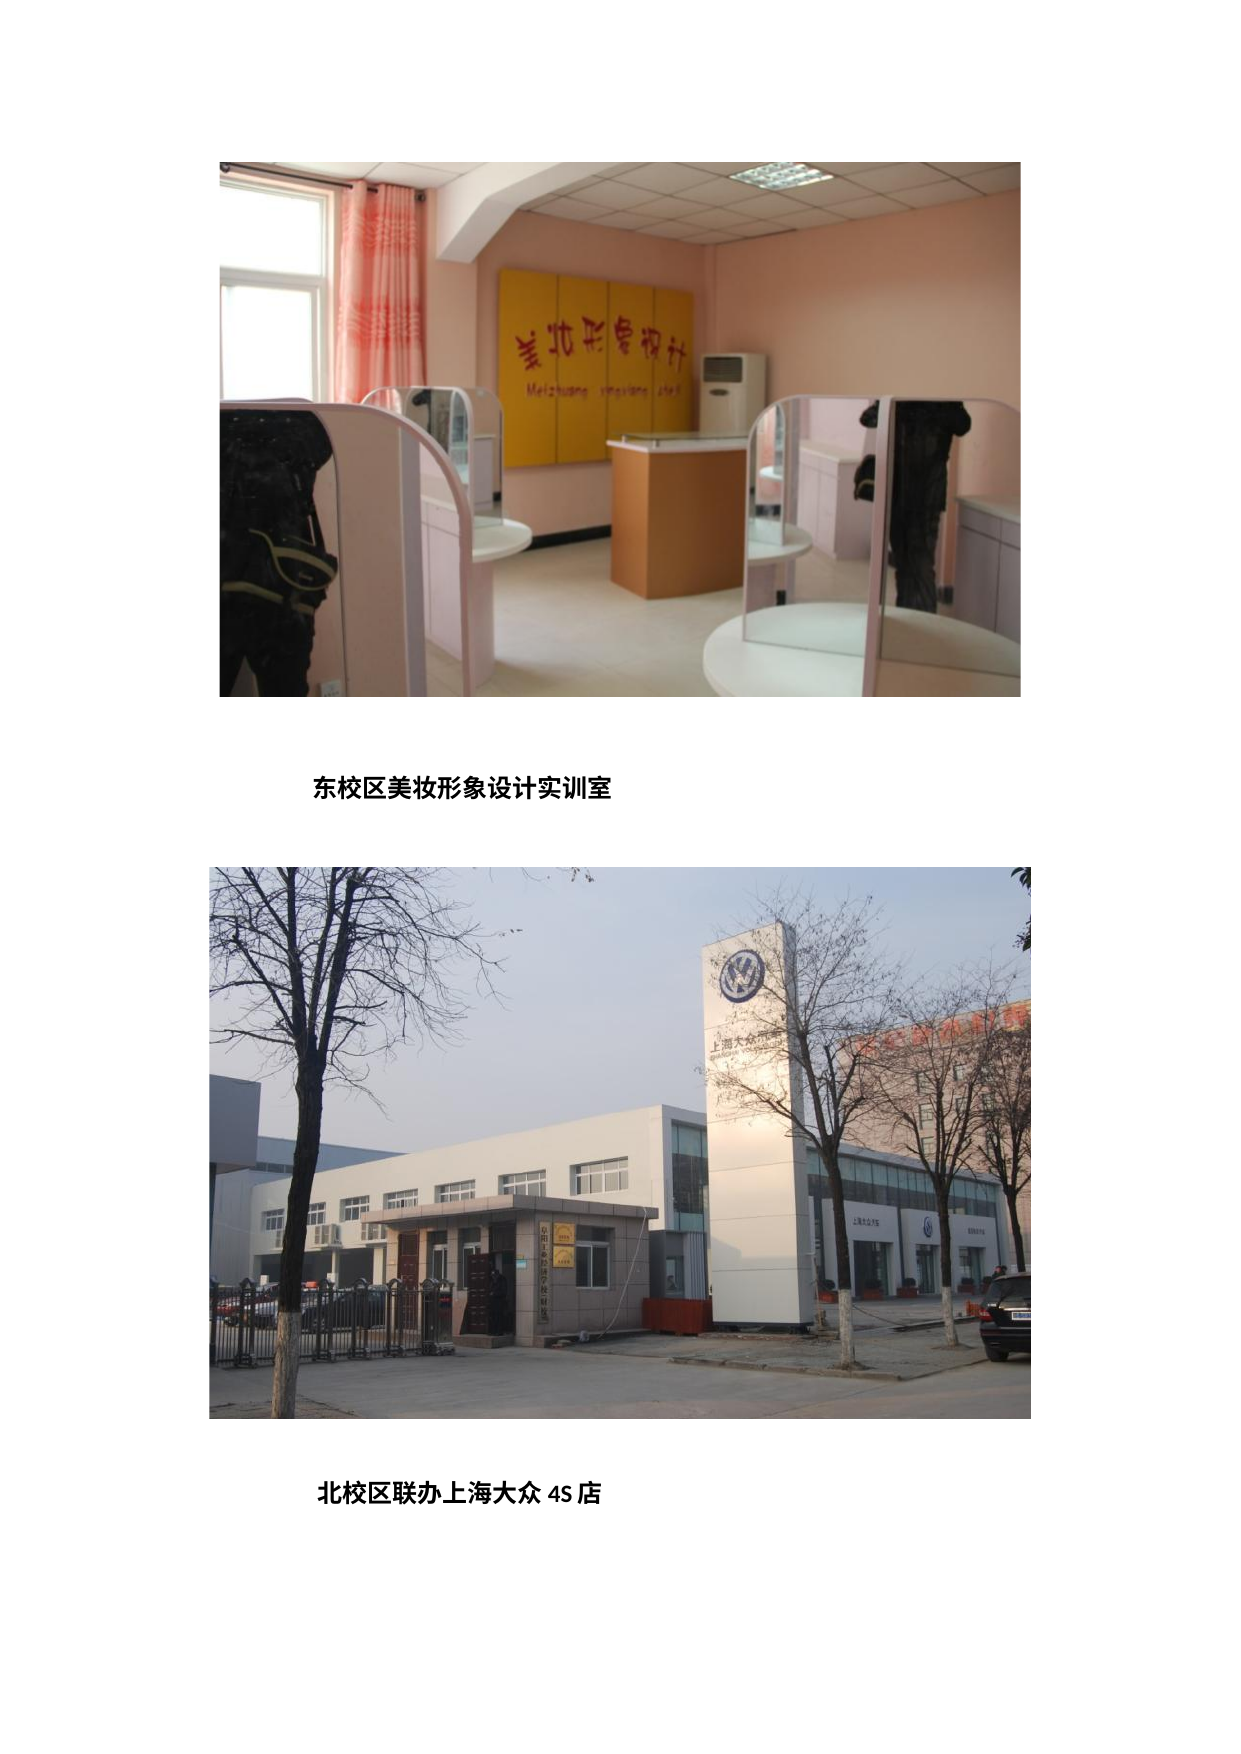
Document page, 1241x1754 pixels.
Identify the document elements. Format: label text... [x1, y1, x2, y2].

picture [209, 867, 1031, 1419]
text 东校区美妆形象设计实训室 [187, 754, 1053, 819]
picture [219, 162, 1021, 697]
text 北校区联办上海大众4S店 [187, 1459, 1053, 1524]
